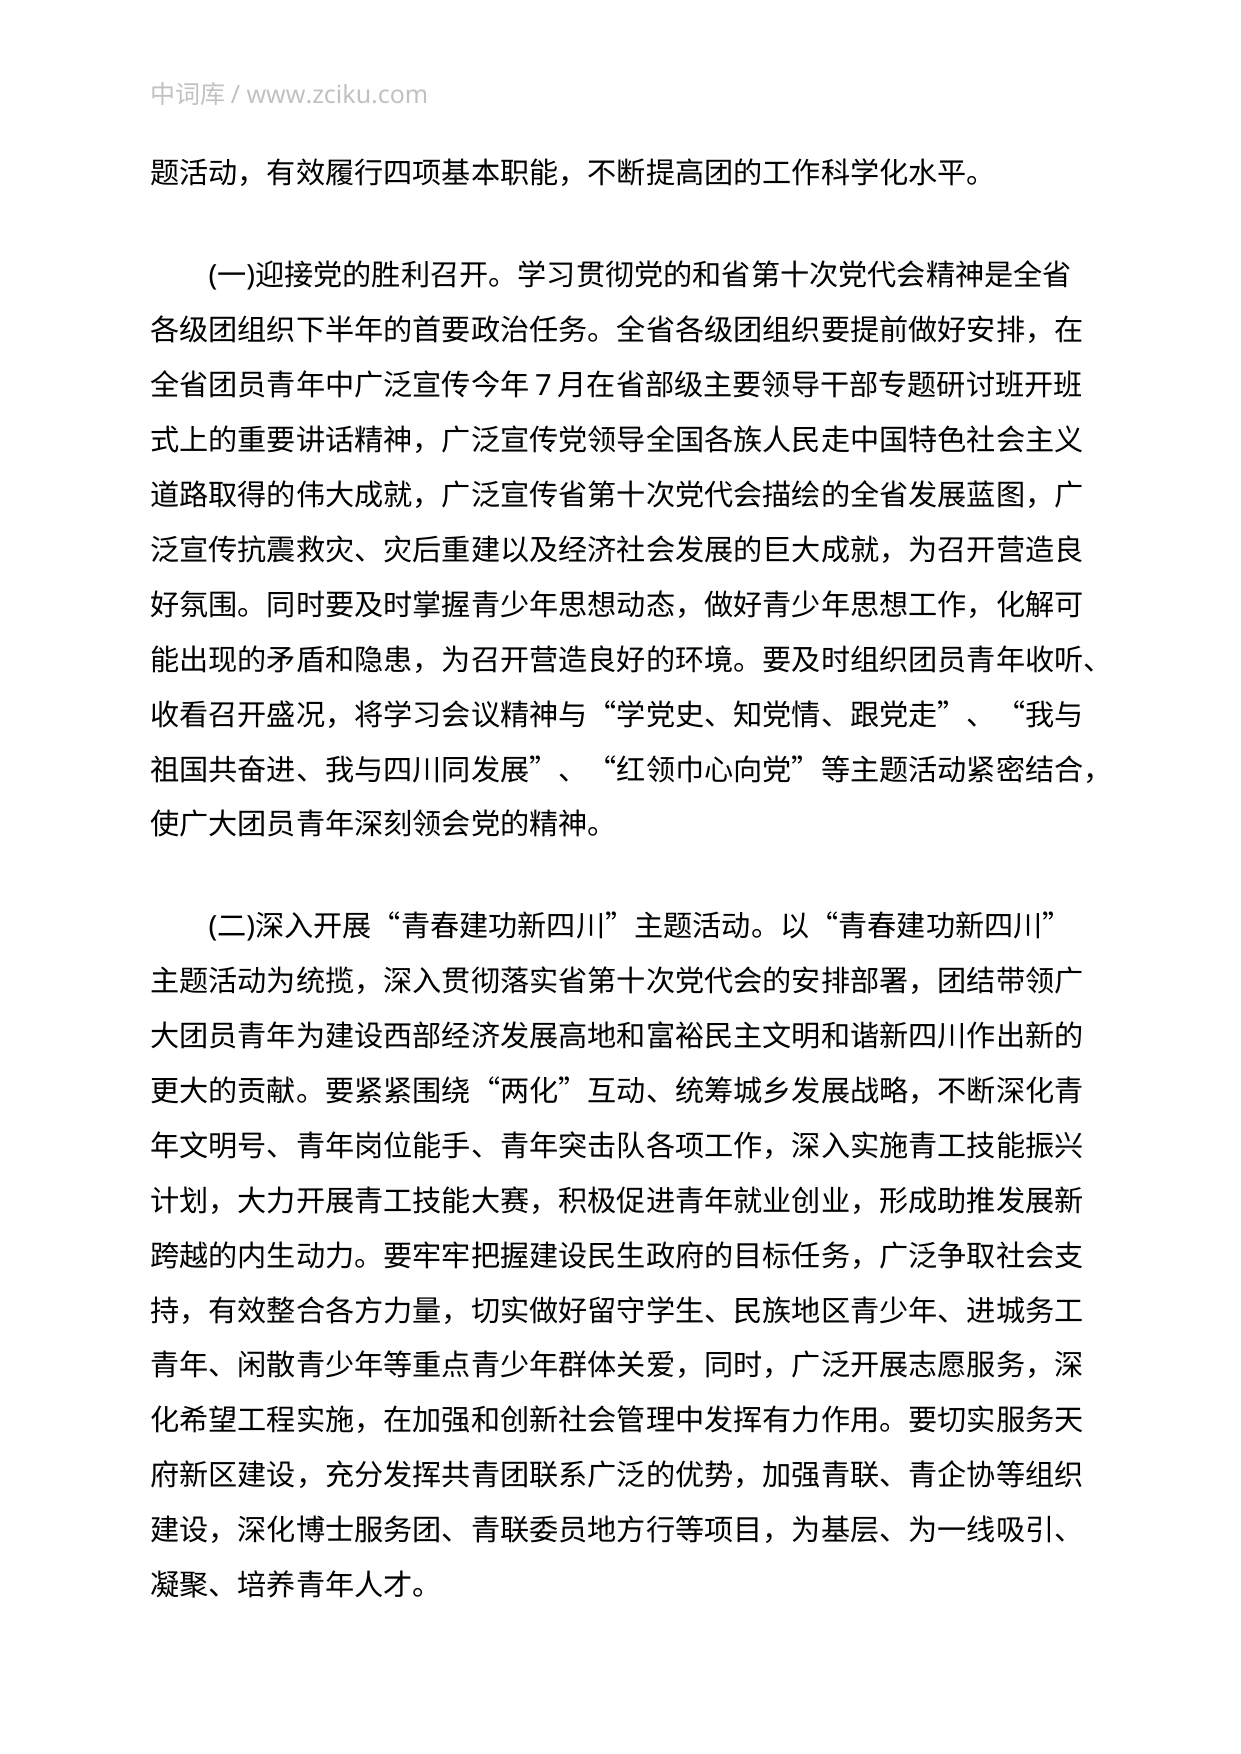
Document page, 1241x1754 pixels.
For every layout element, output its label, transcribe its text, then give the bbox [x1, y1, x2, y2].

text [150, 150, 1090, 192]
text (二)深入开展“青春建功新四川”主题活动。以“青春建功新四川”主题活动为统揽，深入贯彻落实省第十次党代会的安排部署，团结带领广大团员青年为建设西部经济发展高地和富裕民主文明和谐新四川作出新的更大的贡献。要紧紧围绕“两化”互动、统筹城乡发展战略，不断深化青年文明号、青年岗位能手、青年突击队各项工作，深入实施青工技能振兴计划，大力开展青工技能大赛，积极促进青年就业创业，形成助推发展新跨越的内生动力。要牢牢把握建设民生政府的目标任务，广泛争取社会支持，有效整合各方力量，切实做好留守学生、民族地区青少年、进城务工青年、闲散青少年等重点青少年群体关爱，同时，广泛开展志愿服务，深化希望工程实施，在加强和创新社会管理中发挥有力作用。要切实服务天府新区建设，充分发挥共青团联系广泛的优势，加强青联、青企协等组织建设，深化博士服务团、青联委员地方行等项目，为基层、为一线吸引、凝聚、培养青年人才。 [150, 903, 1090, 1604]
text (一)迎接党的胜利召开。学习贯彻党的和省第十次党代会精神是全省各级团组织下半年的首要政治任务。全省各级团组织要提前做好安排，在全省团员青年中广泛宣传今年7月在省部级主要领导干部专题研讨班开班式上的重要讲话精神，广泛宣传党领导全国各族人民走中国特色社会主义道路取得的伟大成就，广泛宣传省第十次党代会描绘的全省发展蓝图，广泛宣传抗震救灾、灾后重建以及经济社会发展的巨大成就，为召开营造良好氛围。同时要及时掌握青少年思想动态，做好青少年思想工作，化解可能出现的矛盾和隐患，为召开营造良好的环境。要及时组织团员青年收听、收看召开盛况，将学习会议精神与“学党史、知党情、跟党走”、“我与祖国共奋进、我与四川同发展”、“红领巾心向党”等主题活动紧密结合，使广大团员青年深刻领会党的精神。 [150, 252, 1090, 843]
